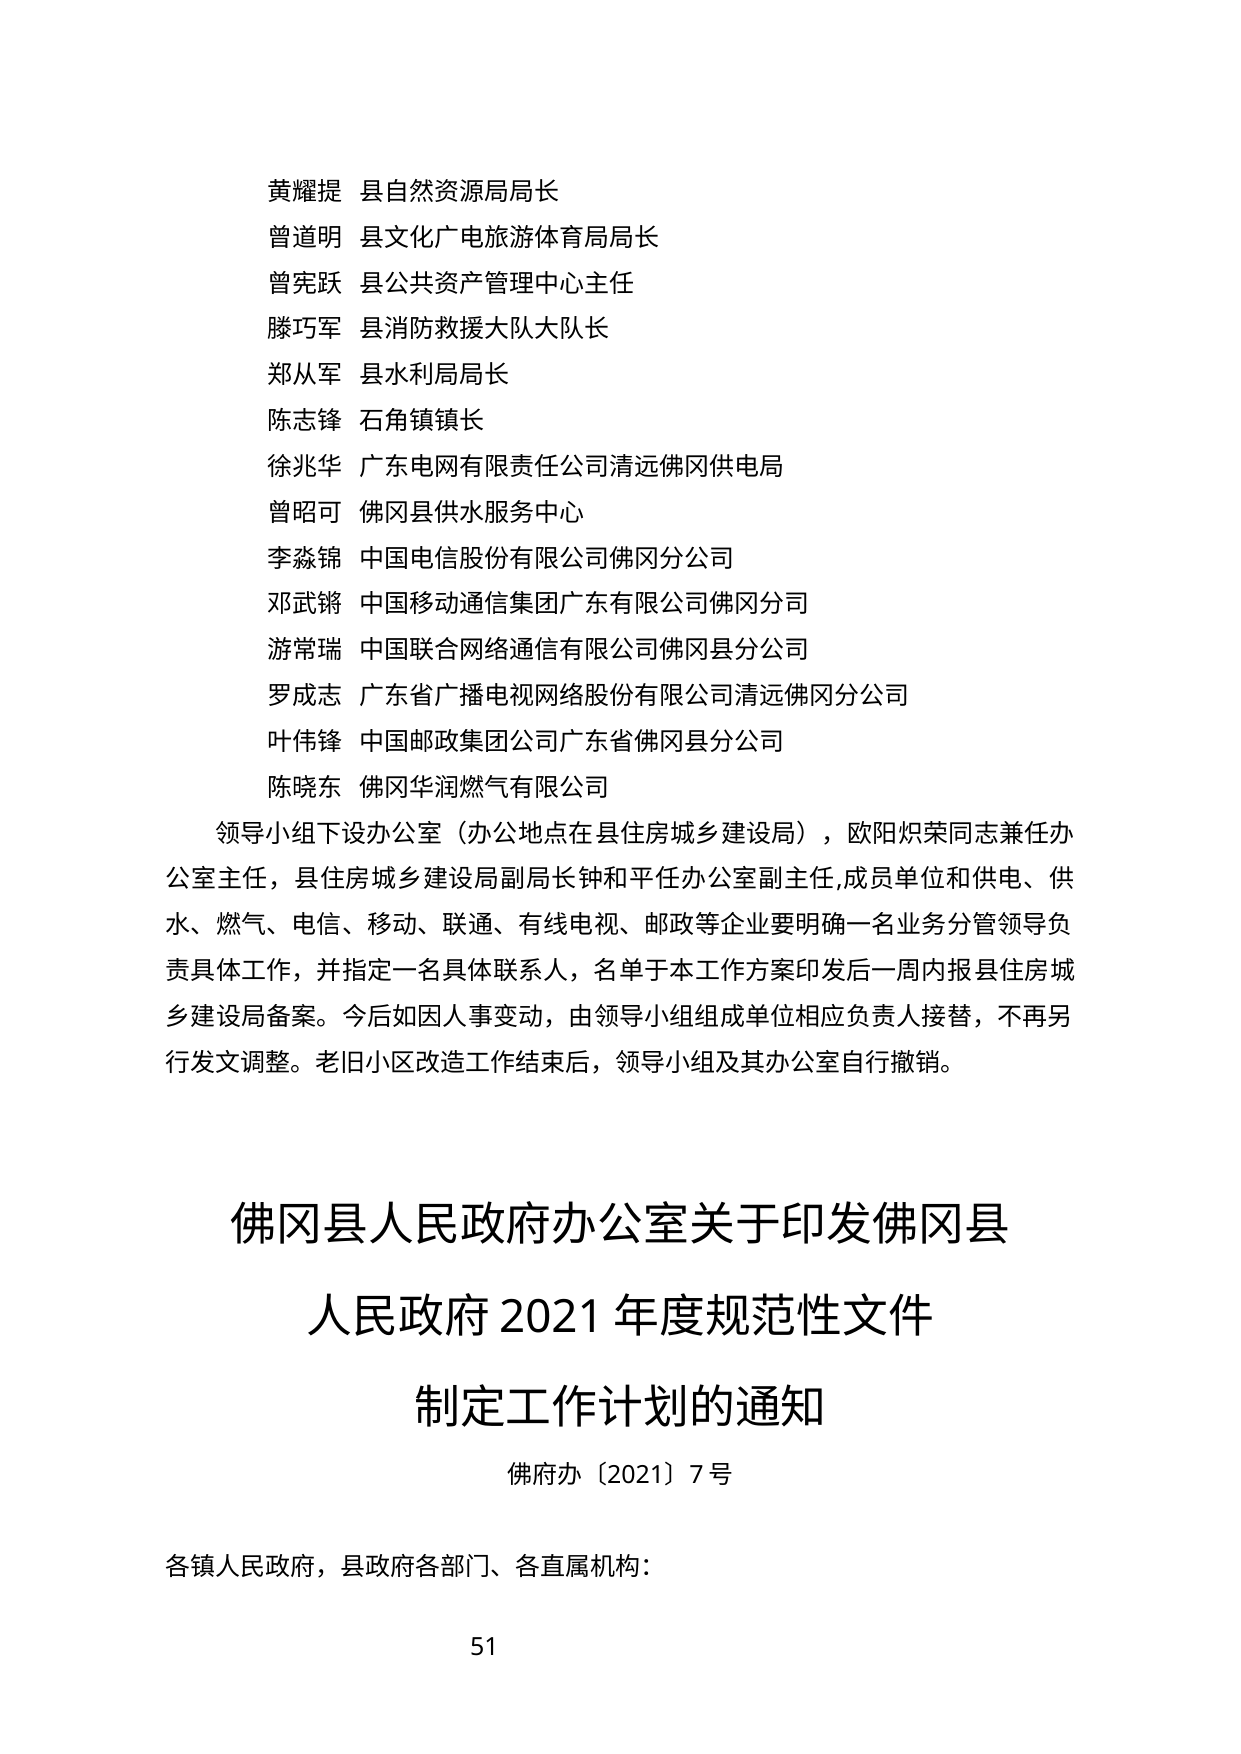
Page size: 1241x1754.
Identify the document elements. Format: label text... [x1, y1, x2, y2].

text 领导小组下设办公室（办公地点在县住房城乡建设局），欧阳炽荣同志兼任办公室主任，县住房城乡建设局副局长钟和平任办公室副主任,成员单位和供电、供水、燃气、电信、移动、联通、有线电视、邮政等企业要明确一名业务分管领导负责具体工作，并指定一名具体联系人，名单于本工作方案印发后一周内报县住房城乡建设局备案。今后如因人事变动，由领导小组组成单位相应负责人接替，不再另行发文调整。老旧小区改造工作结束后，领导小组及其办公室自行撤销。 [165, 808, 1075, 1083]
text 制定工作计划的通知 [165, 1358, 1075, 1450]
text 黄耀提 县自然资源局局长 [165, 167, 1075, 212]
text 曾道明 县文化广电旅游体育局局长 [165, 212, 1075, 258]
text 佛冈县人民政府办公室关于印发佛冈县 [165, 1175, 1075, 1267]
text 罗成志 广东省广播电视网络股份有限公司清远佛冈分公司 [165, 671, 1075, 717]
text 陈晓东 佛冈华润燃气有限公司 [165, 762, 1075, 808]
text 郑从军 县水利局局长 [165, 350, 1075, 396]
text 曾宪跃 县公共资产管理中心主任 [165, 258, 1075, 304]
text 佛府办〔2021〕7号 [165, 1450, 1075, 1496]
text 叶伟锋 中国邮政集团公司广东省佛冈县分公司 [165, 717, 1075, 762]
text 陈志锋 石角镇镇长 [165, 396, 1075, 442]
text 滕巧军 县消防救援大队大队长 [165, 304, 1075, 350]
text 游常瑞 中国联合网络通信有限公司佛冈县分公司 [165, 625, 1075, 671]
text 人民政府2021年度规范性文件 [165, 1267, 1075, 1358]
text 徐兆华 广东电网有限责任公司清远佛冈供电局 [165, 442, 1075, 487]
text 邓武锵 中国移动通信集团广东有限公司佛冈分司 [165, 579, 1075, 625]
text 曾昭可 佛冈县供水服务中心 [165, 487, 1075, 533]
text 李淼锦 中国电信股份有限公司佛冈分公司 [165, 533, 1075, 579]
text 各镇人民政府，县政府各部门、各直属机构： [165, 1542, 1075, 1587]
